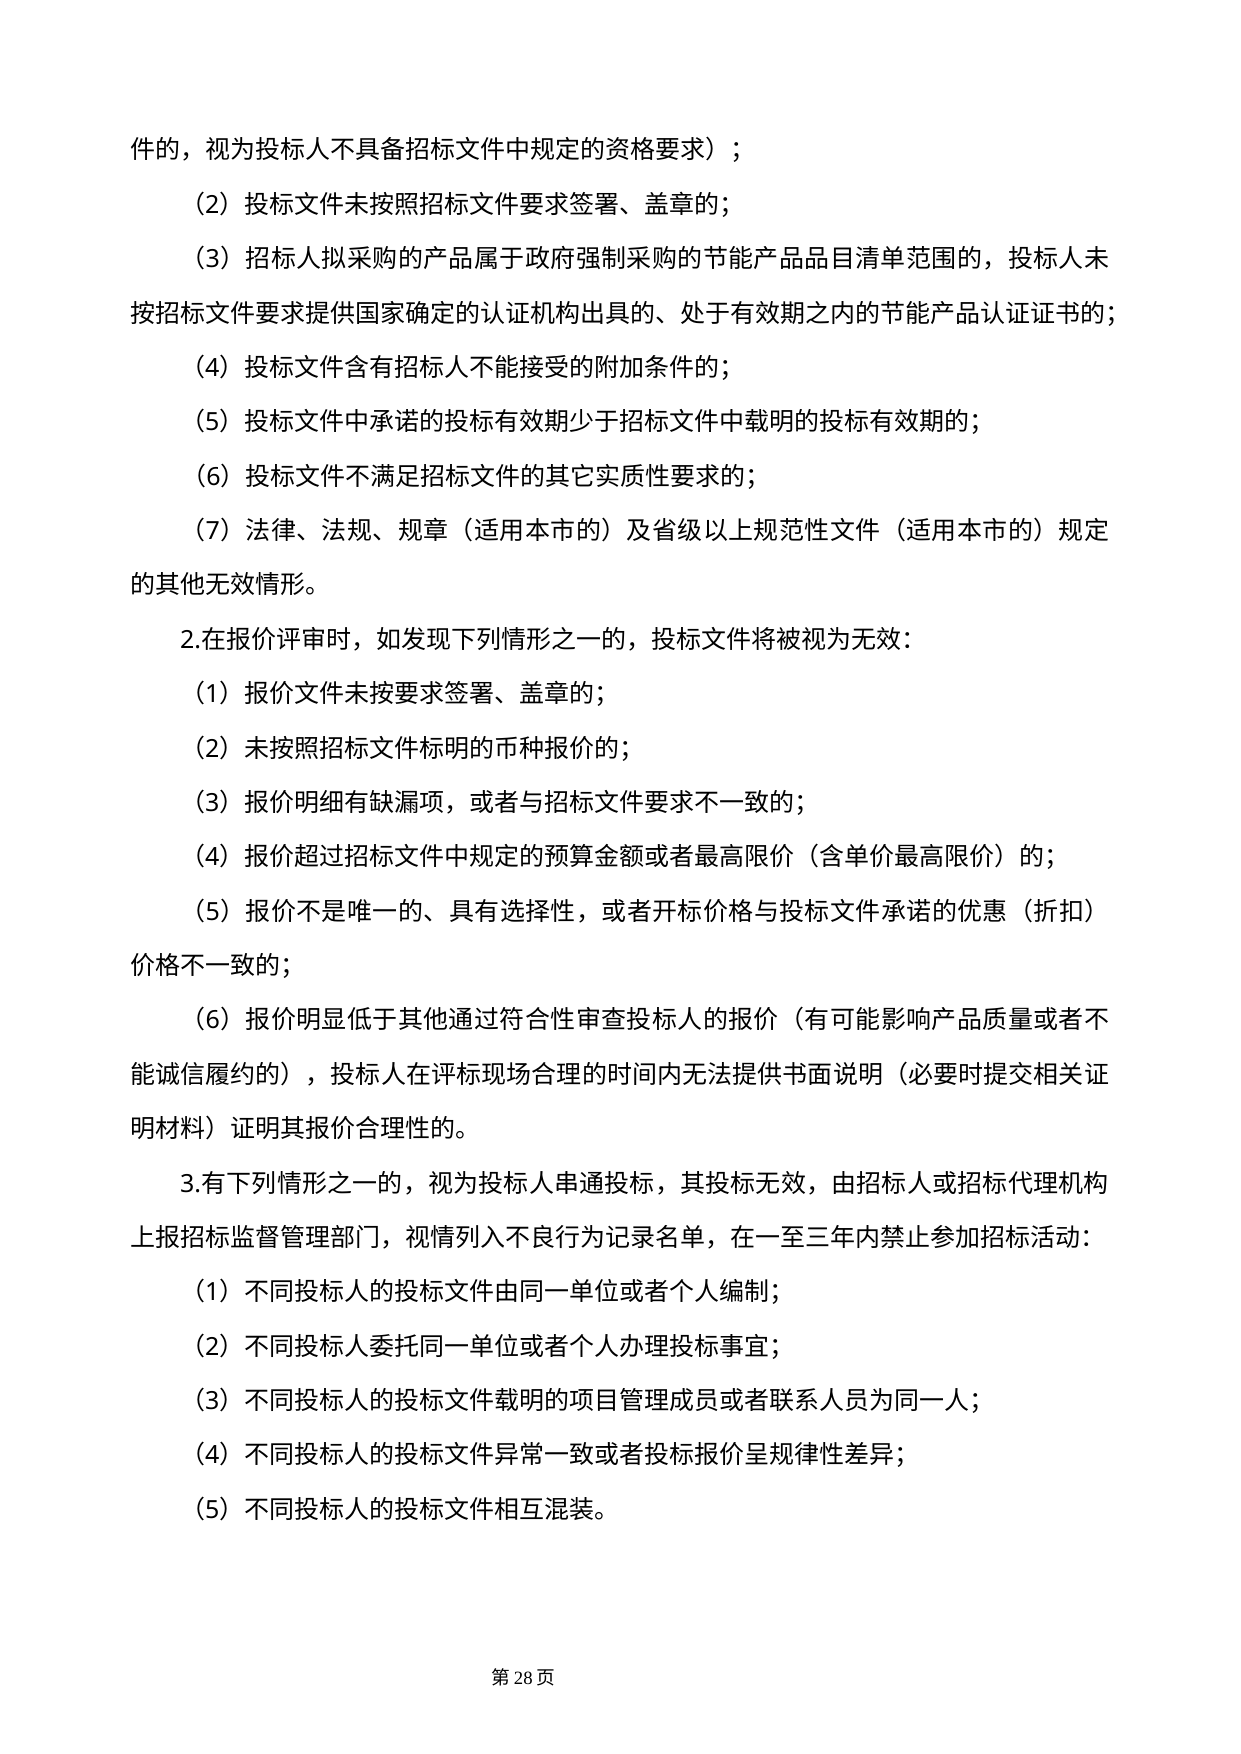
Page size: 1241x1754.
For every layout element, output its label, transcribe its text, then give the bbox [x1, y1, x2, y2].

subtitle （6）投标文件不满足招标文件的其它实质性要求的； [181, 456, 1110, 492]
text （7）法律、法规、规章（适用本市的）及省级以上规范性文件（适用本市的）规定的其他无效情形。 [130, 511, 1110, 601]
text （4）投标文件含有招标人不能接受的附加条件的； [130, 347, 1110, 384]
text （2）未按照招标文件标明的币种报价的； [130, 728, 1110, 764]
text 2.在报价评审时，如发现下列情形之一的，投标文件将被视为无效： [130, 619, 1110, 656]
text （5）不同投标人的投标文件相互混装。 [130, 1489, 1110, 1526]
text （3）不同投标人的投标文件载明的项目管理成员或者联系人员为同一人； [130, 1381, 1110, 1417]
text （3）报价明细有缺漏项，或者与招标文件要求不一致的； [130, 782, 1110, 819]
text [130, 130, 1110, 166]
text （3）招标人拟采购的产品属于政府强制采购的节能产品品目清单范围的，投标人未按招标文件要求提供国家确定的认证机构出具的、处于有效期之内的节能产品认证证书的； [130, 239, 1110, 329]
text （1）报价文件未按要求签署、盖章的； [130, 674, 1110, 710]
text （5）报价不是唯一的、具有选择性，或者开标价格与投标文件承诺的优惠（折扣）价格不一致的； [130, 891, 1110, 982]
text （6）报价明显低于其他通过符合性审查投标人的报价（有可能影响产品质量或者不能诚信履约的），投标人在评标现场合理的时间内无法提供书面说明（必要时提交相关证明材料）证明其报价合理性的。 [130, 1000, 1110, 1145]
text （1）不同投标人的投标文件由同一单位或者个人编制； [130, 1272, 1110, 1308]
text （5）投标文件中承诺的投标有效期少于招标文件中载明的投标有效期的； [130, 402, 1110, 438]
text （4）报价超过招标文件中规定的预算金额或者最高限价（含单价最高限价）的； [130, 837, 1110, 873]
text （4）不同投标人的投标文件异常一致或者投标报价呈规律性差异； [130, 1435, 1110, 1471]
text （2）不同投标人委托同一单位或者个人办理投标事宜； [130, 1326, 1110, 1362]
text 3.有下列情形之一的，视为投标人串通投标，其投标无效，由招标人或招标代理机构上报招标监督管理部门，视情列入不良行为记录名单，在一至三年内禁止参加招标活动： [130, 1163, 1110, 1254]
text （2）投标文件未按照招标文件要求签署、盖章的； [130, 184, 1110, 221]
